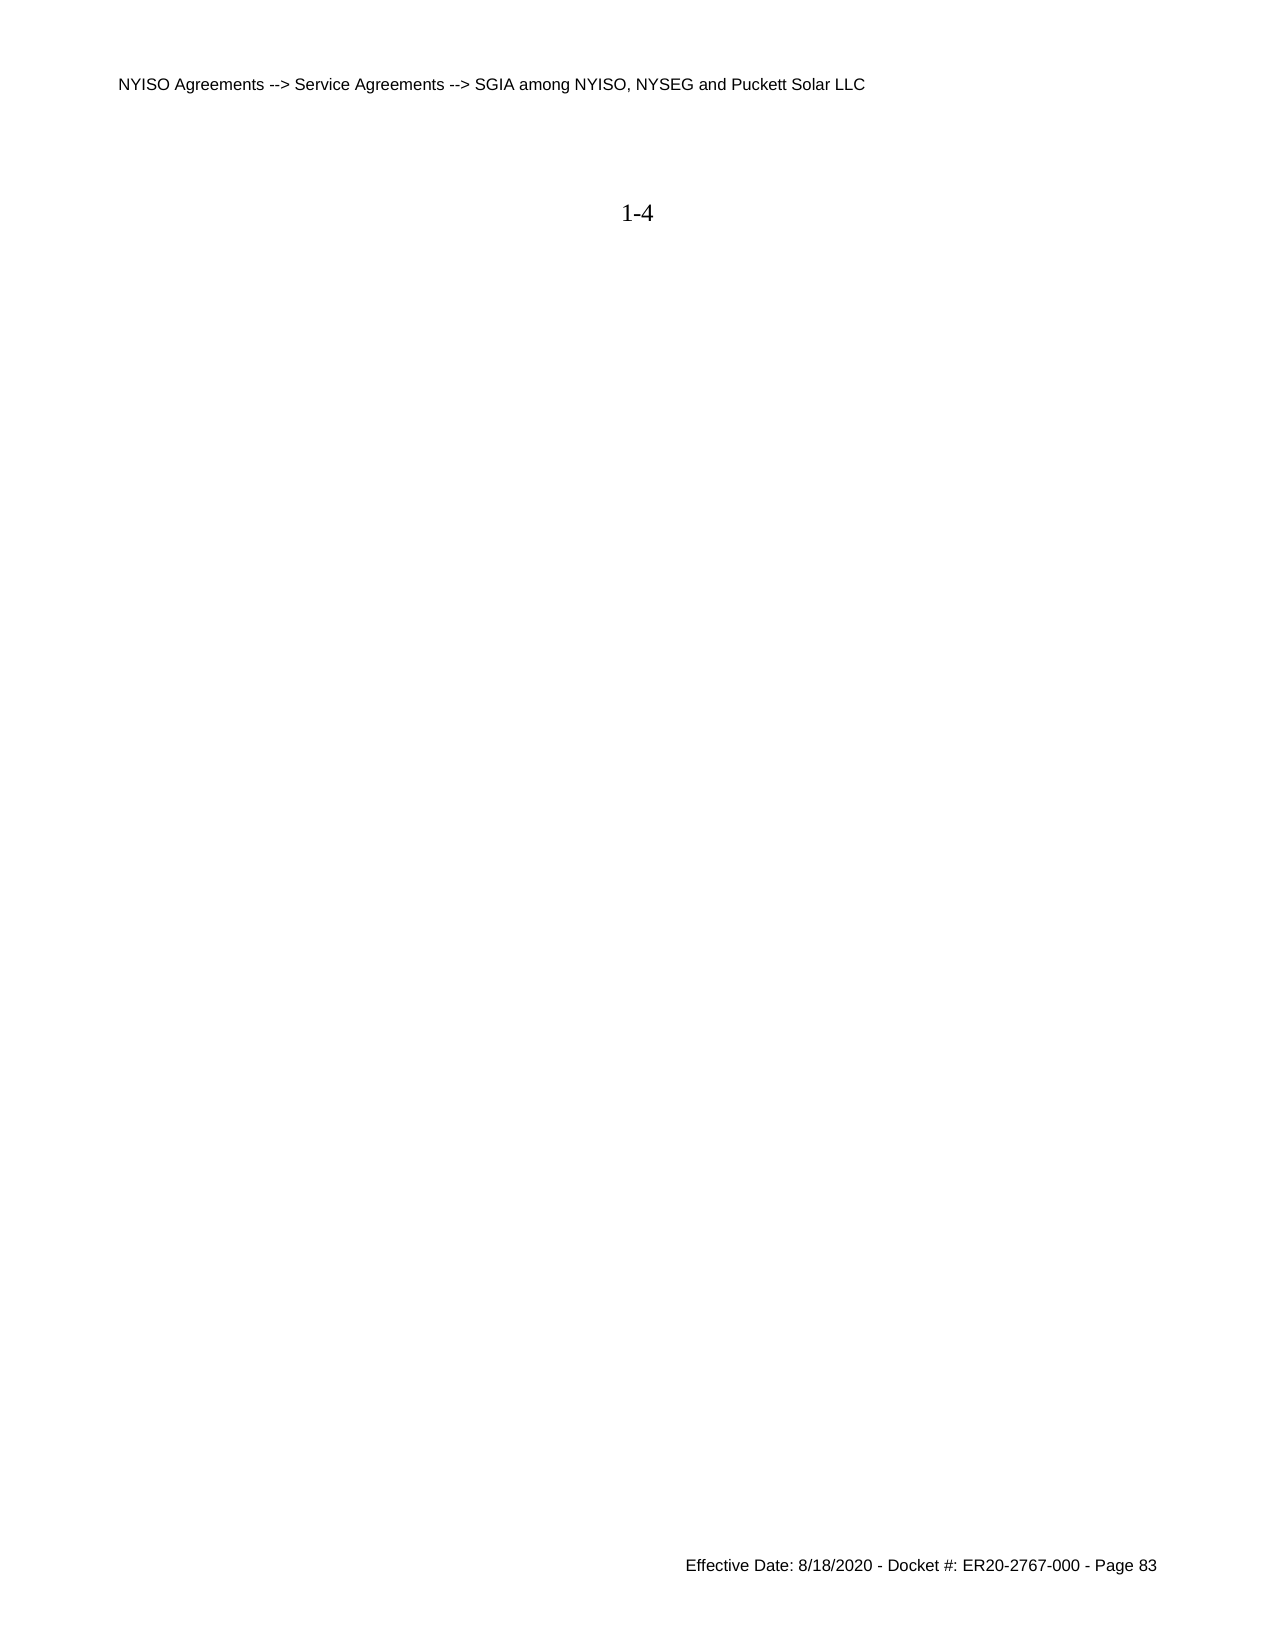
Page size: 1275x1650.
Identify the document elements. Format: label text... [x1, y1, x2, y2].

text 1-4 [621, 199, 1275, 227]
